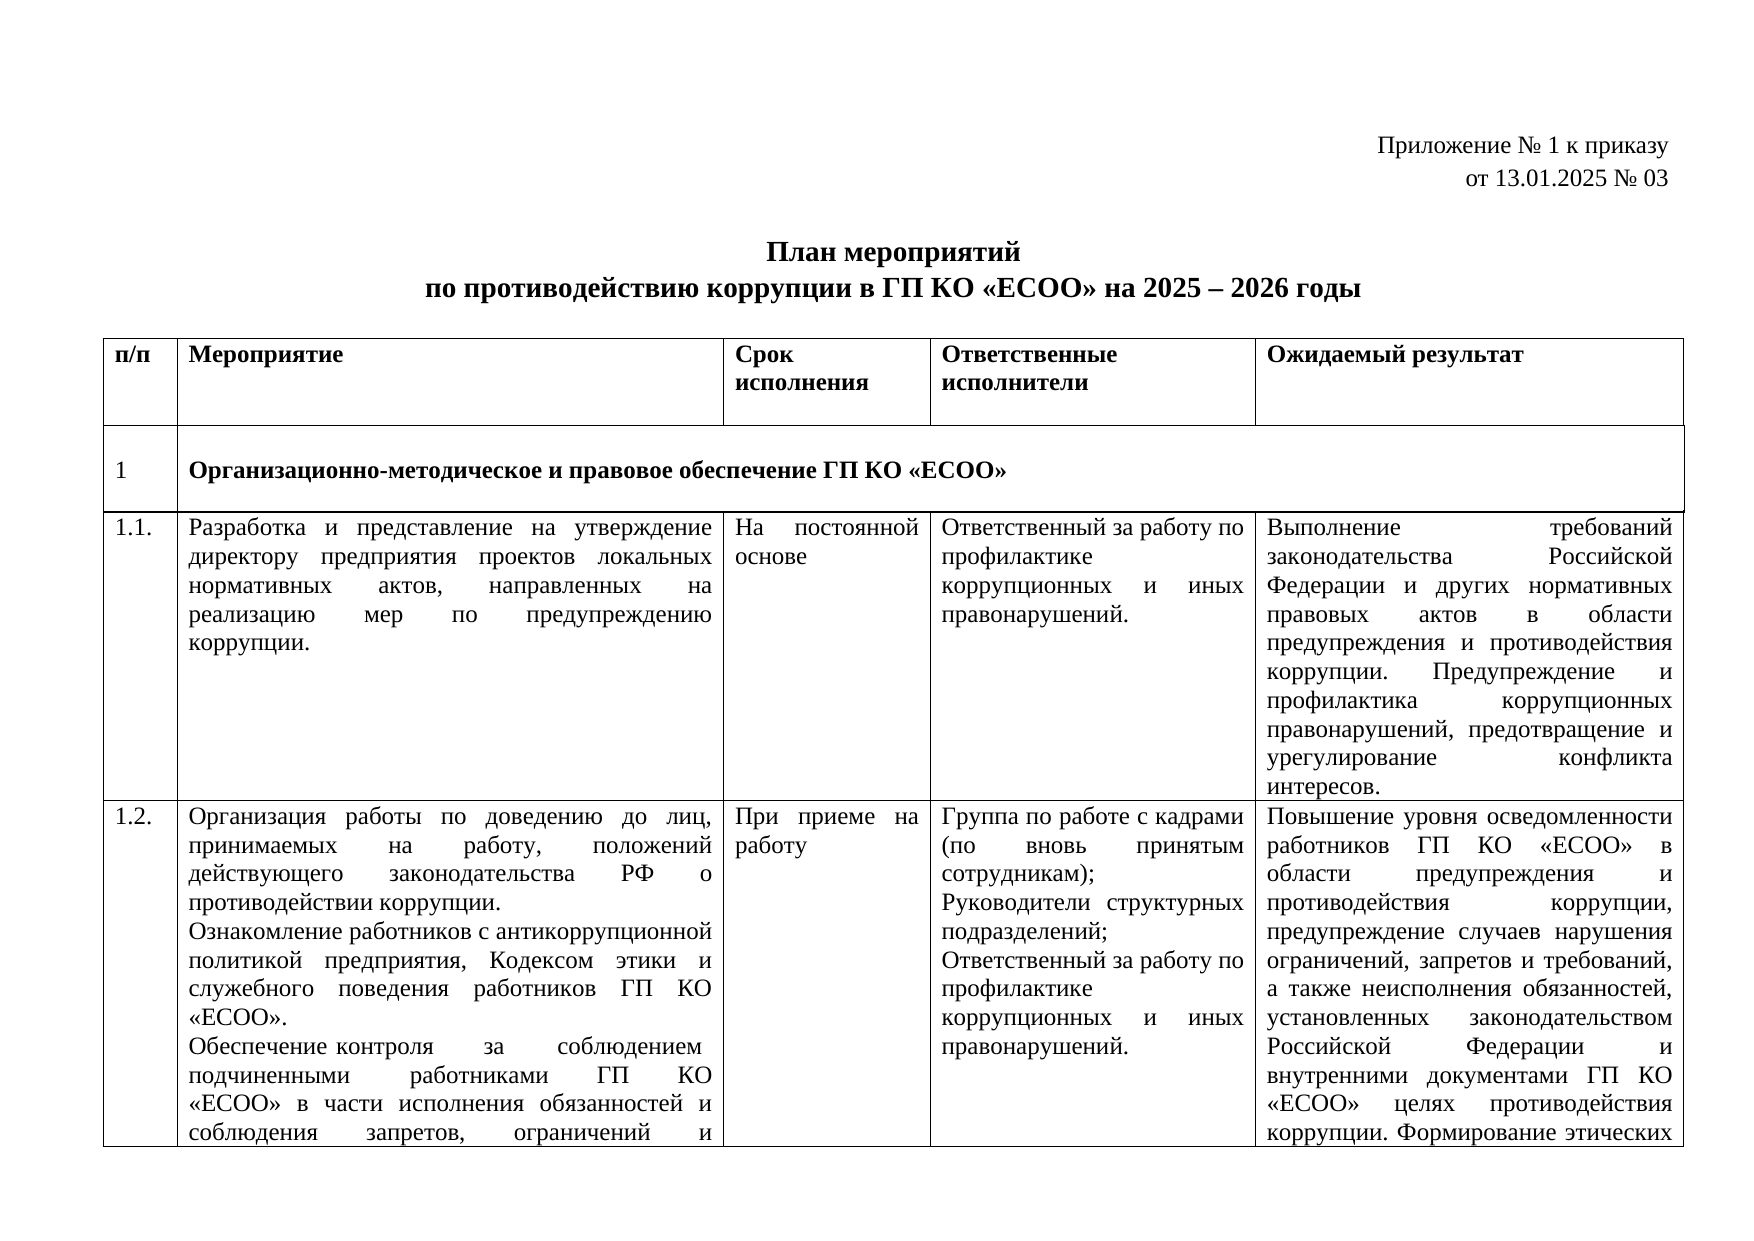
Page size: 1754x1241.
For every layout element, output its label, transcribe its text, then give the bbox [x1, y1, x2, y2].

text от 13.01.2025 № 03 [118, 163, 1668, 192]
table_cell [724, 801, 930, 1146]
table_cell 1.1. [104, 513, 177, 800]
table_cell Организационно-методическое и правовое обеспечение ГП КО «ЕСОО» [178, 426, 1684, 511]
text Приложение № 1 к приказу [118, 130, 1668, 158]
table_header Мероприятие [178, 339, 723, 425]
table_cell На постоянной основе [724, 513, 930, 800]
table_cell Ответственный за работу по профилактике коррупционных и иных правонарушений. [931, 513, 1255, 800]
table_cell Разработка и представление на утверждение директору предприятия проектов локальных нормативных актов, направленных на реализацию мер по предупреждению коррупции. [178, 513, 723, 800]
text по противодействию коррупции в ГП КО «ЕСОО» на 2025 – 2026 годы [118, 271, 1668, 304]
table_cell Выполнение требований законодательства Российской Федерации и других нормативных правовых актов в области предупреждения и противодействия коррупции. Предупреждение и профилактика коррупционных правонарушений, предотвращение и урегулирование конфликта интересов. [1256, 513, 1683, 800]
table_header Ответственные исполнители [931, 339, 1255, 425]
table_header Ожидаемый результат [1256, 339, 1683, 425]
text План мероприятий [118, 234, 1668, 268]
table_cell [931, 801, 1255, 1146]
table_header Срок исполнения [724, 339, 930, 425]
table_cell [1256, 801, 1683, 1146]
table_cell 1 [104, 426, 177, 511]
table_cell 1.2. [104, 801, 177, 1146]
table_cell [178, 801, 723, 1146]
table_header п/п [104, 339, 177, 425]
